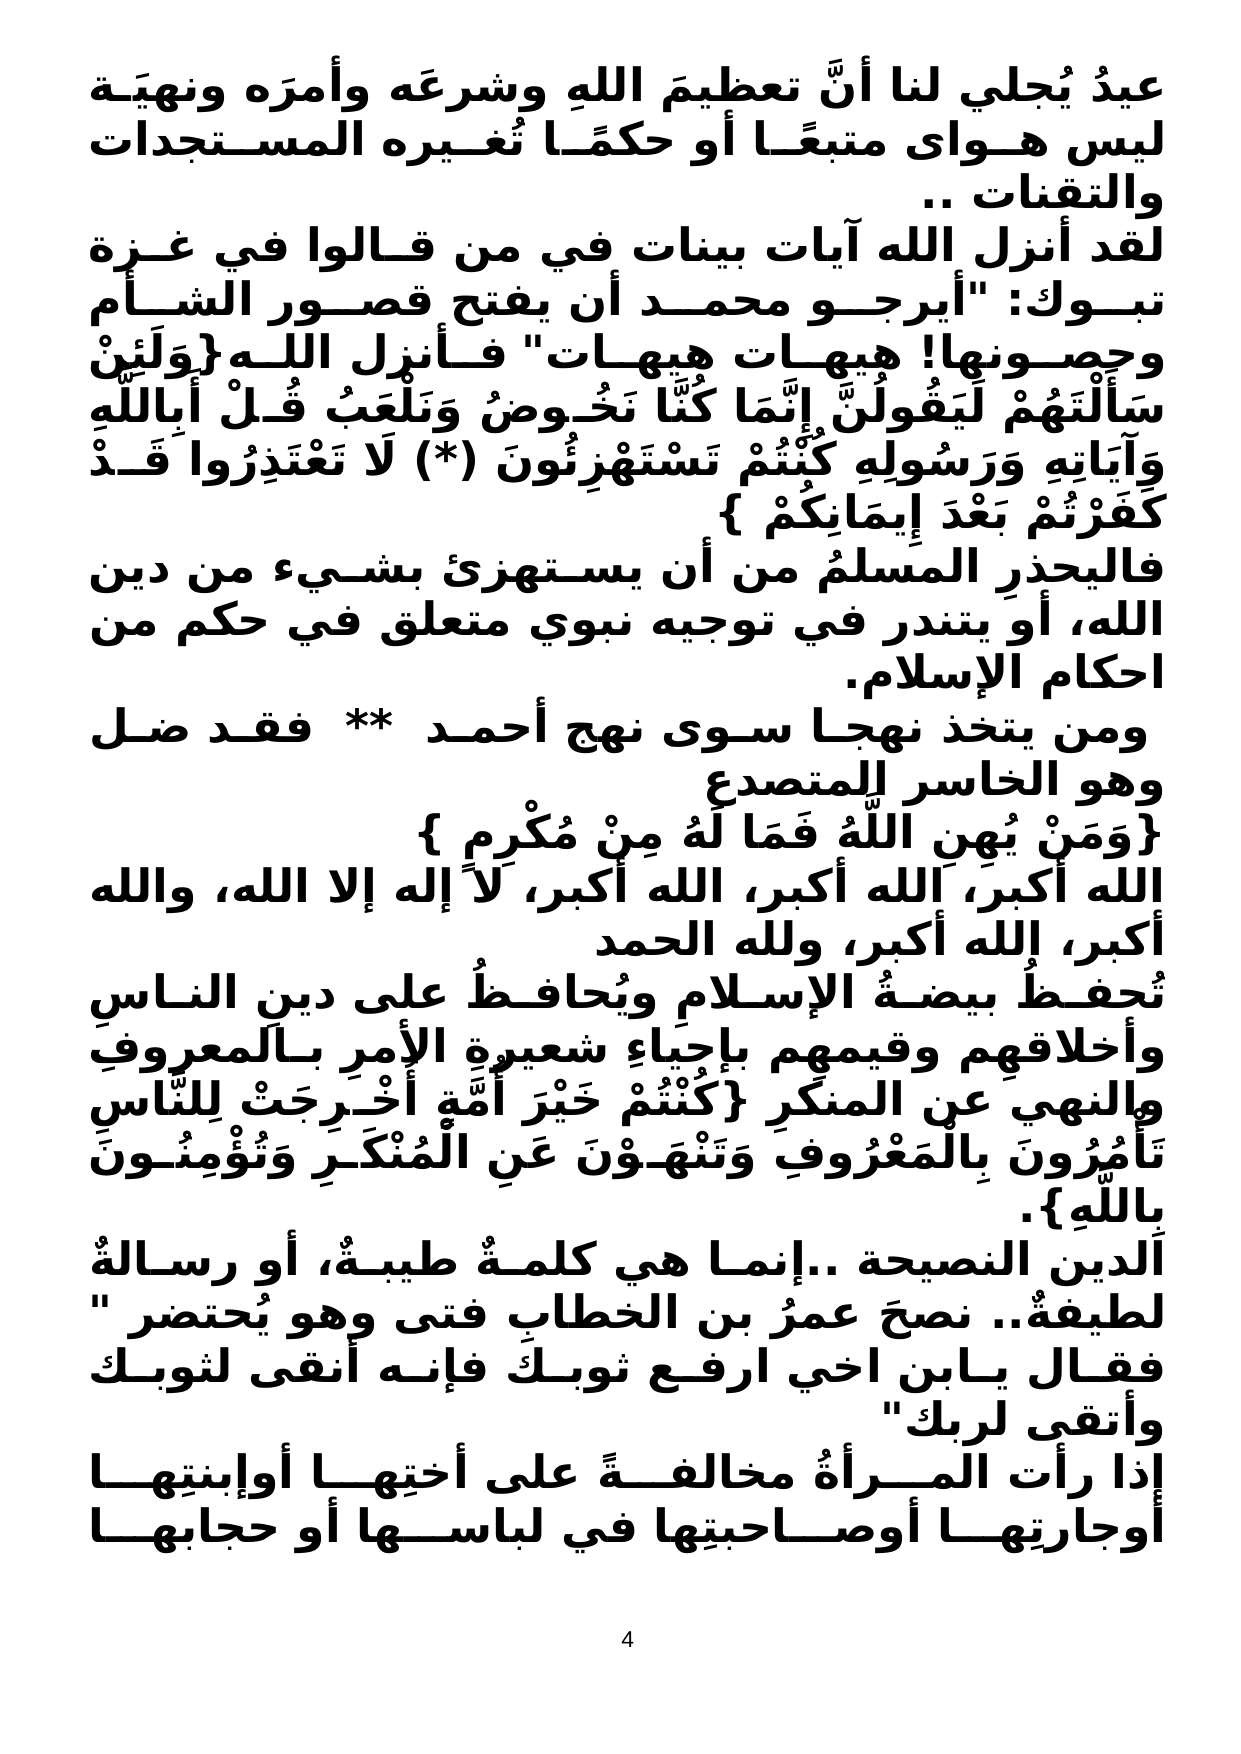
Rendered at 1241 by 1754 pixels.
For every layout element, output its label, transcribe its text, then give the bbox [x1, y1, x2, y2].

text تُحفظُ بيضةُ الإسلامِ ويُحافظُ على دينِ الناسِ وأخلاقهِم وقيمهِم بإحياءِ شعيرةِ الأمرِ بالمعروفِ والنهي عن المنكرِ {كُنْتُمْ خَيْرَ أُمَّةٍ أُخْرِجَتْ لِلنَّاسِ تَأْمُرُونَ بِالْمَعْرُوفِ وَتَنْهَوْنَ عَنِ الْمُنْكَرِ وَتُؤْمِنُونَ بِاللَّهِ}. [89, 966, 1167, 1233]
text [89, 1446, 1167, 1553]
text لقد أنزل الله آيات بينات في من قالوا في غزة تبوك: "أيرجو محمد أن يفتح قصور الشأم وحصونها! هيهات هيهات" فأنزل الله{وَلَئِنْ سَأَلْتَهُمْ لَيَقُولُنَّ إِنَّمَا كُنَّا نَخُوضُ وَنَلْعَبُ قُلْ أَبِاللَّهِ وَآيَاتِهِ وَرَسُولِهِ كُنْتُمْ تَسْتَهْزِئُونَ (*) لَا تَعْتَذِرُوا قَدْ كَفَرْتُمْ بَعْدَ إِيمَانِكُمْ } [89, 219, 1167, 539]
text الله أكبر، الله أكبر، الله أكبر، لا إله إلا الله، والله أكبر، الله أكبر، ولله الحمد [89, 859, 1167, 966]
text فاليحذرِ المسلمُ من أن يستهزئ بشيء من دين الله، أو يتندر في توجيه نبوي متعلق في حكم من احكام الإسلام. [89, 539, 1167, 699]
text الدين النصيحة ..إنما هي كلمةٌ طيبةٌ، أو رسالةٌ لطيفةٌ.. نصحَ عمرُ بن الخطابِ فتى وهو يُحتضر " فقال يابن اخي ارفع ثوبك فإنه أنقى لثوبك وأتقى لربك" [89, 1233, 1167, 1446]
text عيدُ يُجلي لنا أنَّ تعظيمَ اللهِ وشرعَه وأمرَه ونهيَة ليس هواى متبعًا أو حكمًا تُغيره المستجدات والتقنات .. [89, 59, 1167, 219]
text ومن يتخذ نهجا سوى نهج أحمد ** فقد ضل وهو الخاسر المتصدع [89, 699, 1167, 806]
text {وَمَنْ يُهِنِ اللَّهُ فَمَا لَهُ مِنْ مُكْرِمٍ } [89, 806, 1167, 859]
